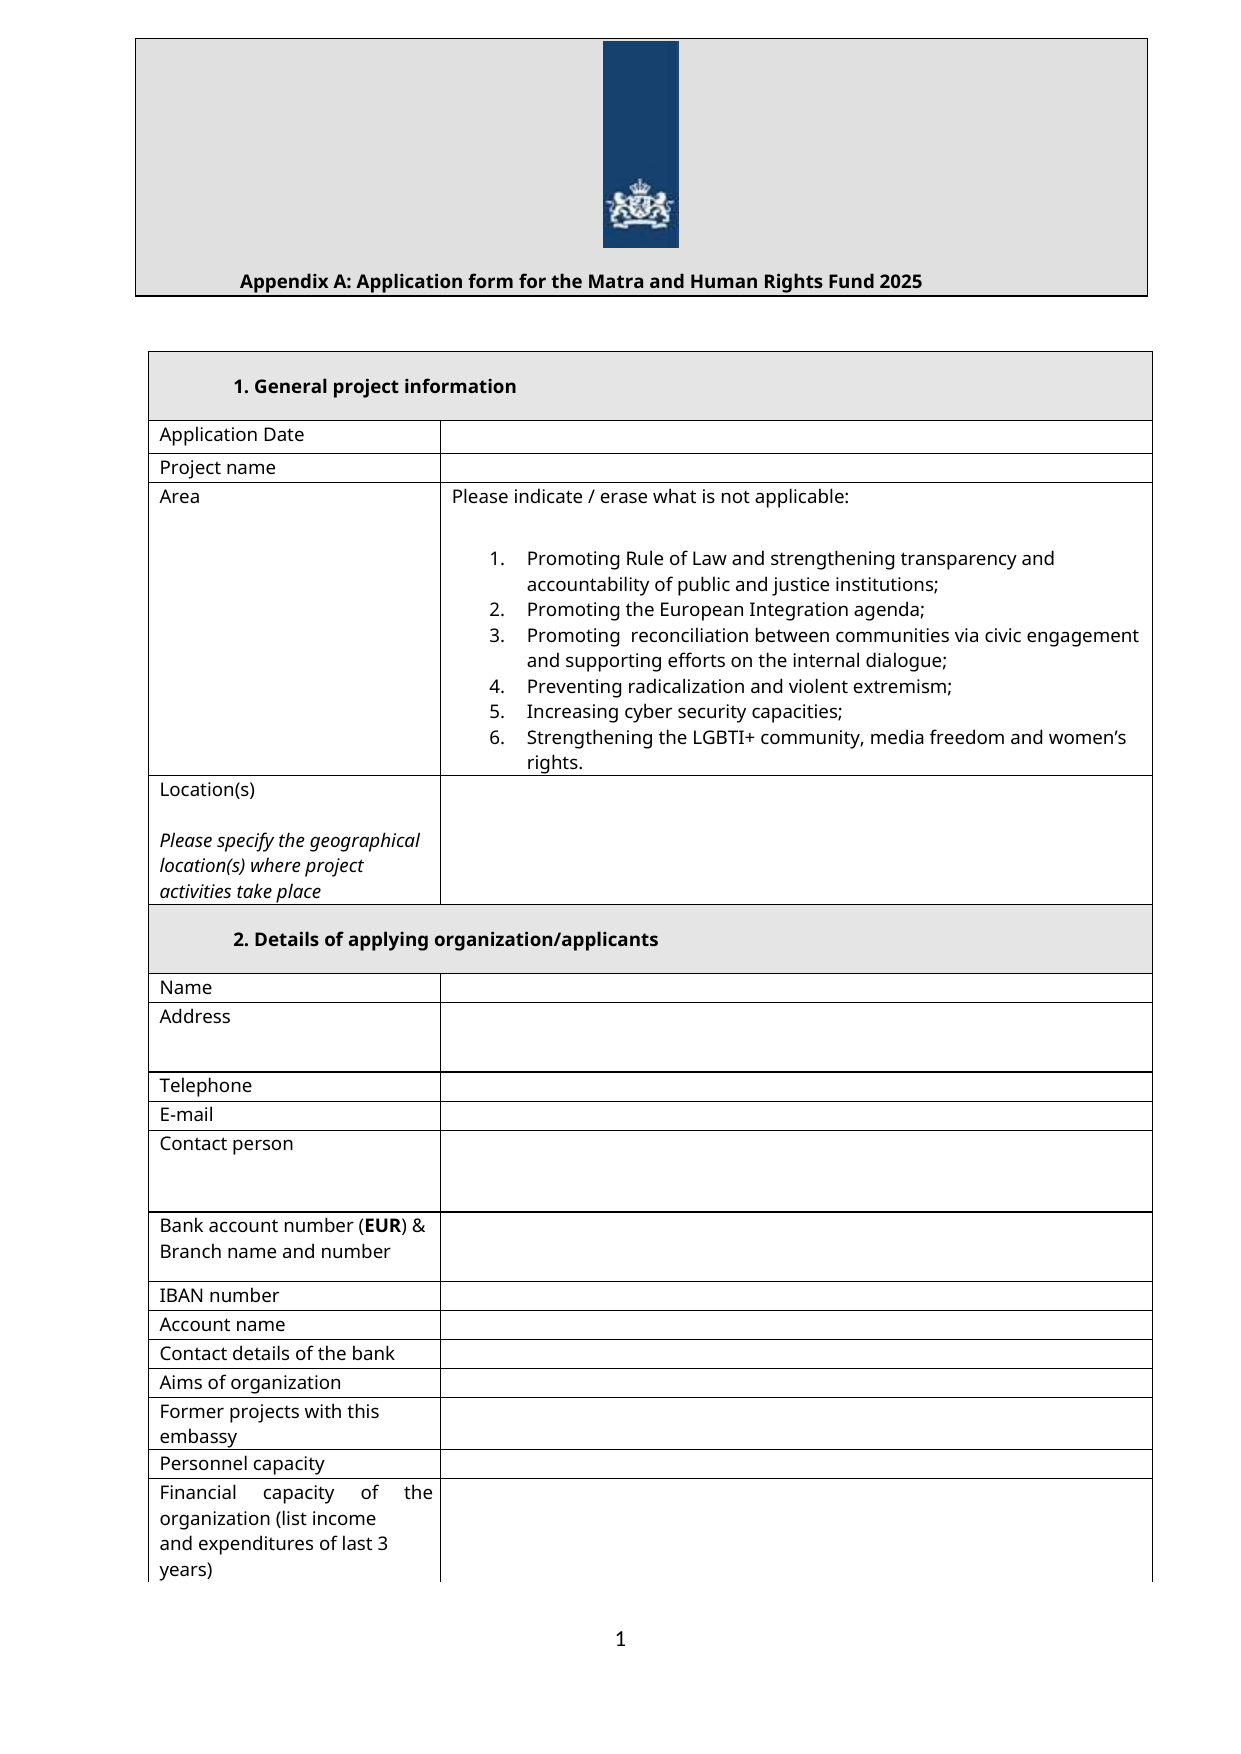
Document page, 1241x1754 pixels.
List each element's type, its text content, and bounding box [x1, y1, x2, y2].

table_cell [441, 1282, 1152, 1310]
table_cell Contact details of the bank [149, 1340, 440, 1368]
table_cell Contact person [149, 1131, 440, 1211]
table_cell [441, 1073, 1152, 1101]
table_cell Name [149, 974, 440, 1002]
table_cell Aims of organization [149, 1369, 440, 1397]
table_cell [441, 1398, 1152, 1449]
table_cell Former projects with this embassy [149, 1398, 440, 1449]
table_cell Financial capacity of the organization (list income and expenditures of last 3 years) [149, 1479, 440, 1582]
table_cell [441, 1340, 1152, 1368]
table_cell E-mail [149, 1102, 440, 1129]
table_cell [441, 776, 1152, 904]
table_cell IBAN number [149, 1282, 440, 1310]
table_cell Application Date [149, 421, 440, 453]
table_cell [441, 1131, 1152, 1211]
table_cell [441, 1450, 1152, 1478]
table_cell [441, 1003, 1152, 1071]
table_cell [441, 421, 1152, 453]
table_header 1. General project information [149, 352, 1152, 420]
table_cell [441, 974, 1152, 1002]
table_cell [441, 1213, 1152, 1281]
table_cell Personnel capacity [149, 1450, 440, 1478]
table_cell 2. Details of applying organization/applicants [149, 905, 1152, 973]
table_cell Project name [149, 454, 440, 482]
table_cell [441, 454, 1152, 482]
table_cell Bank account number (EUR) & Branch name and number [149, 1213, 440, 1281]
table_cell Please indicate / erase what is not applicable: Promoting Rule of Law and strengthening transparency and accountability of public and justice institutions; Promoting the European Integration agenda; Promoting reconciliation between communities via civic engagement and supporting efforts on the internal dialogue; Preventing radicalization and violent extremism; Increasing cyber security capacities; Strengthening the LGBTI+ community, media freedom and women’s rights. [441, 483, 1152, 775]
table_cell Telephone [149, 1073, 440, 1101]
table_cell [441, 1369, 1152, 1397]
table_cell Location(s) Please specify the geographical location(s) where project activities take place [149, 776, 440, 904]
table_cell Address [149, 1003, 440, 1071]
table_cell [441, 1479, 1152, 1582]
table_cell Account name [149, 1311, 440, 1339]
table_cell Area [149, 483, 440, 775]
table_cell [441, 1102, 1152, 1129]
table_cell [441, 1311, 1152, 1339]
picture [603, 41, 679, 248]
